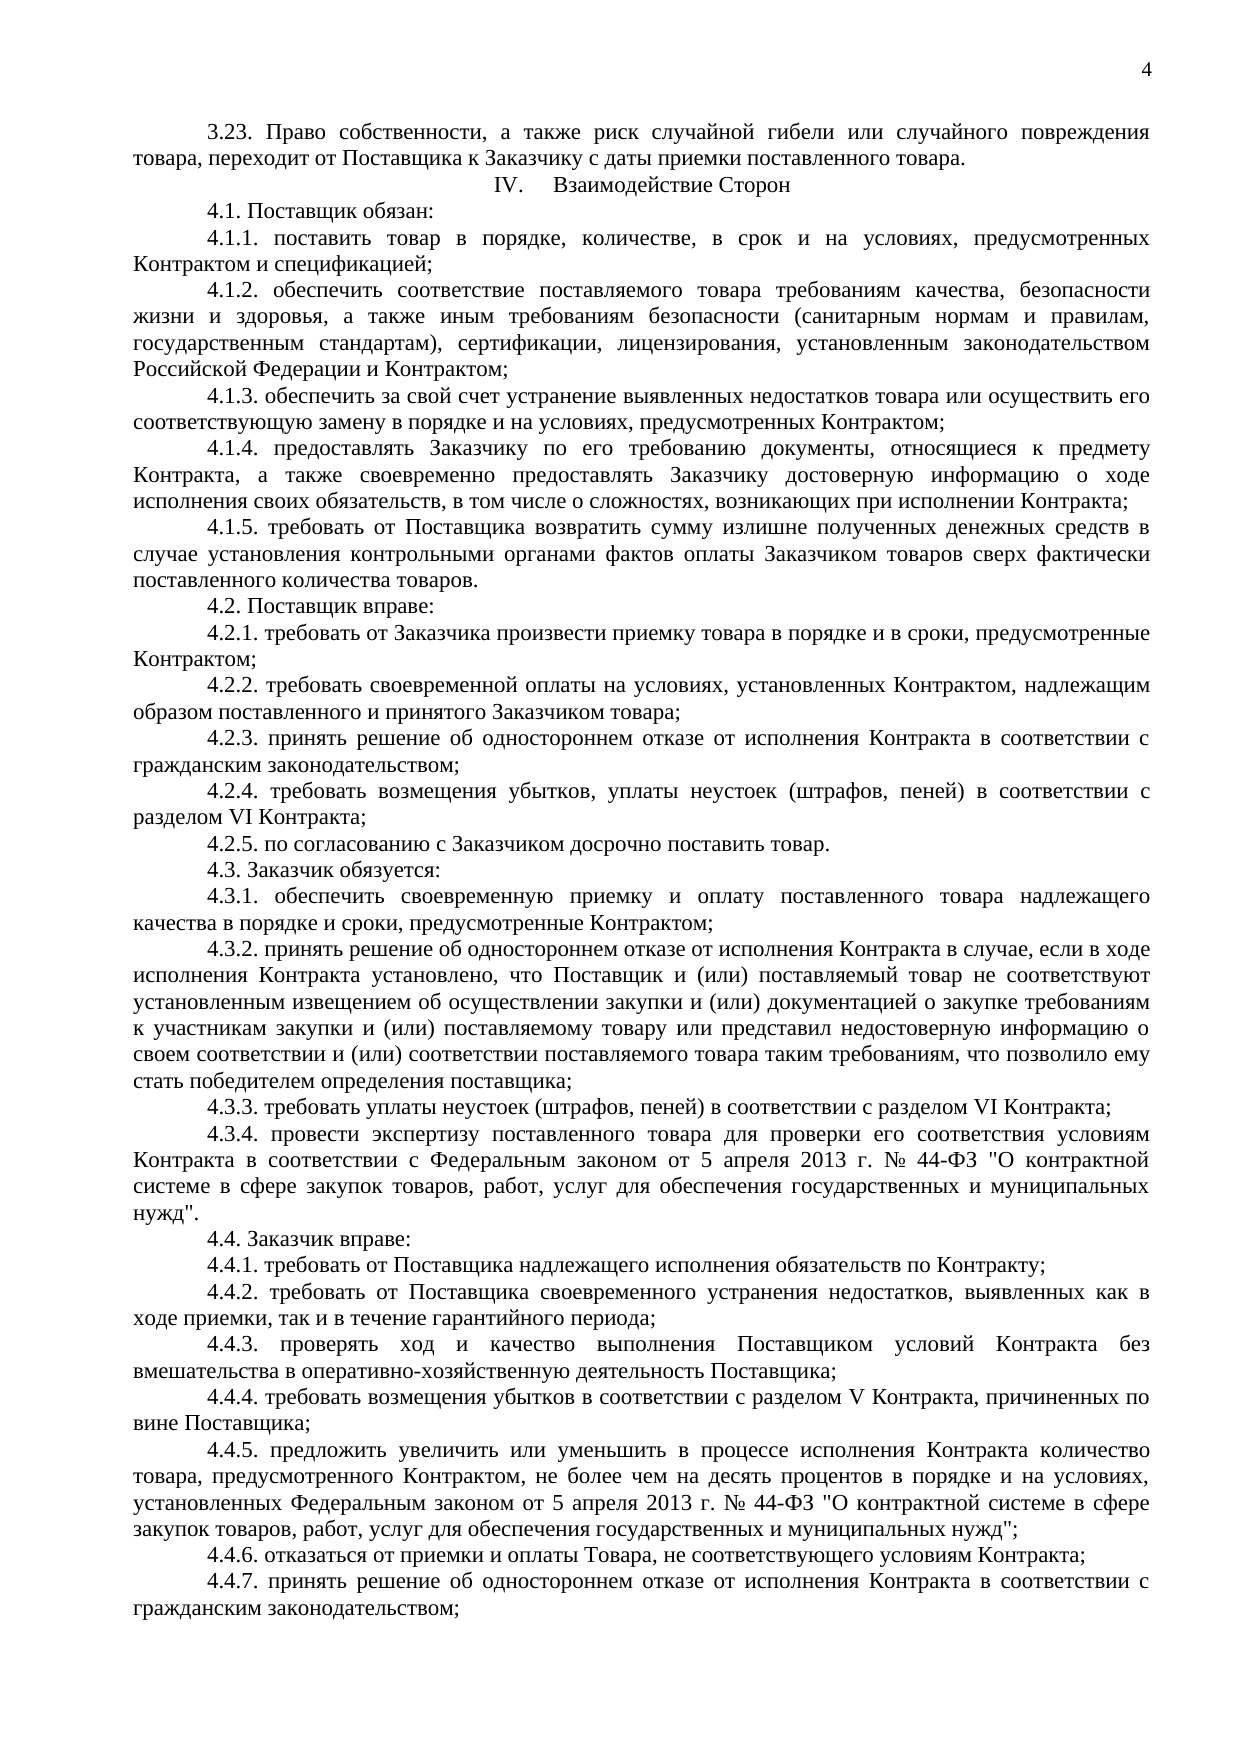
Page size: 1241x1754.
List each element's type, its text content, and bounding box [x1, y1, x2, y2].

text 4.4.6. отказаться от приемки и оплаты Товара, не соответствующего условиям Контракта; [133, 1541, 1152, 1568]
text 4.4.1. требовать от Поставщика надлежащего исполнения обязательств по Контракту; [133, 1251, 1152, 1278]
text 4.2. Поставщик вправе: [133, 592, 1152, 619]
text 4.4. Заказчик вправе: [133, 1225, 1152, 1251]
text IV. Взаимодействие Сторон [133, 171, 1152, 197]
text 4.1. Поставщик обязан: [133, 197, 1152, 223]
text 4.1.2. обеспечить соответствие поставляемого товара требованиям качества, безопасности жизни и здоровья, а также иным требованиям безопасности (санитарным нормам и правилам, государственным стандартам), сертификации, лицензирования, установленным законодательством Российской Федерации и Контрактом; [133, 276, 1152, 382]
text 4.4.3. проверять ход и качество выполнения Поставщиком условий Контракта без вмешательства в оперативно-хозяйственную деятельность Поставщика; [133, 1330, 1152, 1383]
text 4.3.4. провести экспертизу поставленного товара для проверки его соответствия условиям Контракта в соответствии с Федеральным законом от 5 апреля 2013 г. № 44-ФЗ "О контрактной системе в сфере закупок товаров, работ, услуг для обеспечения государственных и муниципальных нужд". [133, 1119, 1152, 1225]
text 4.4.2. требовать от Поставщика своевременного устранения недостатков, выявленных как в ходе приемки, так и в течение гарантийного периода; [133, 1278, 1152, 1330]
text 4.3.2. принять решение об одностороннем отказе от исполнения Контракта в случае, если в ходе исполнения Контракта установлено, что Поставщик и (или) поставляемый товар не соответствуют установленным извещением об осуществлении закупки и (или) документацией о закупке требованиям к участникам закупки и (или) поставляемому товару или представил недостоверную информацию о своем соответствии и (или) соответствии поставляемого товара таким требованиям, что позволило ему стать победителем определения поставщика; [133, 935, 1152, 1093]
text 4.4.7. принять решение об одностороннем отказе от исполнения Контракта в соответствии с гражданским законодательством; [133, 1568, 1152, 1620]
text 4.1.5. требовать от Поставщика возвратить сумму излишне полученных денежных средств в случае установления контрольными органами фактов оплаты Заказчиком товаров сверх фактически поставленного количества товаров. [133, 513, 1152, 592]
text 4.2.2. требовать своевременной оплаты на условиях, установленных Контрактом, надлежащим образом поставленного и принятого Заказчиком товара; [133, 672, 1152, 724]
text 4.3. Заказчик обязуется: [133, 856, 1152, 882]
text 4.3.1. обеспечить своевременную приемку и оплату поставленного товара надлежащего качества в порядке и сроки, предусмотренные Контрактом; [133, 882, 1152, 935]
text 4.1.1. поставить товар в порядке, количестве, в срок и на условиях, предусмотренных Контрактом и спецификацией; [133, 223, 1152, 276]
text 4.1.4. предоставлять Заказчику по его требованию документы, относящиеся к предмету Контракта, а также своевременно предоставлять Заказчику достоверную информацию о ходе исполнения своих обязательств, в том числе о сложностях, возникающих при исполнении Контракта; [133, 434, 1152, 513]
text 4.1.3. обеспечить за свой счет устранение выявленных недостатков товара или осуществить его соответствующую замену в порядке и на условиях, предусмотренных Контрактом; [133, 382, 1152, 434]
text 4.2.5. по согласованию с Заказчиком досрочно поставить товар. [133, 830, 1152, 856]
text 3.23. Право собственности, а также риск случайной гибели или случайного повреждения товара, переходит от Поставщика к Заказчику с даты приемки поставленного товара. [133, 118, 1152, 171]
text 4.3.3. требовать уплаты неустоек (штрафов, пеней) в соответствии с разделом VI Контракта; [133, 1093, 1152, 1119]
text 4.2.3. принять решение об одностороннем отказе от исполнения Контракта в соответствии с гражданским законодательством; [133, 724, 1152, 777]
text 4.2.4. требовать возмещения убытков, уплаты неустоек (штрафов, пеней) в соответствии с разделом VI Контракта; [133, 777, 1152, 830]
text 4.4.5. предложить увеличить или уменьшить в процессе исполнения Контракта количество товара, предусмотренного Контрактом, не более чем на десять процентов в порядке и на условиях, установленных Федеральным законом от 5 апреля 2013 г. № 44-ФЗ "О контрактной системе в сфере закупок товаров, работ, услуг для обеспечения государственных и муниципальных нужд"; [133, 1436, 1152, 1541]
text 4.2.1. требовать от Заказчика произвести приемку товара в порядке и в сроки, предусмотренные Контрактом; [133, 619, 1152, 672]
text 4.4.4. требовать возмещения убытков в соответствии с разделом V Контракта, причиненных по вине Поставщика; [133, 1383, 1152, 1436]
